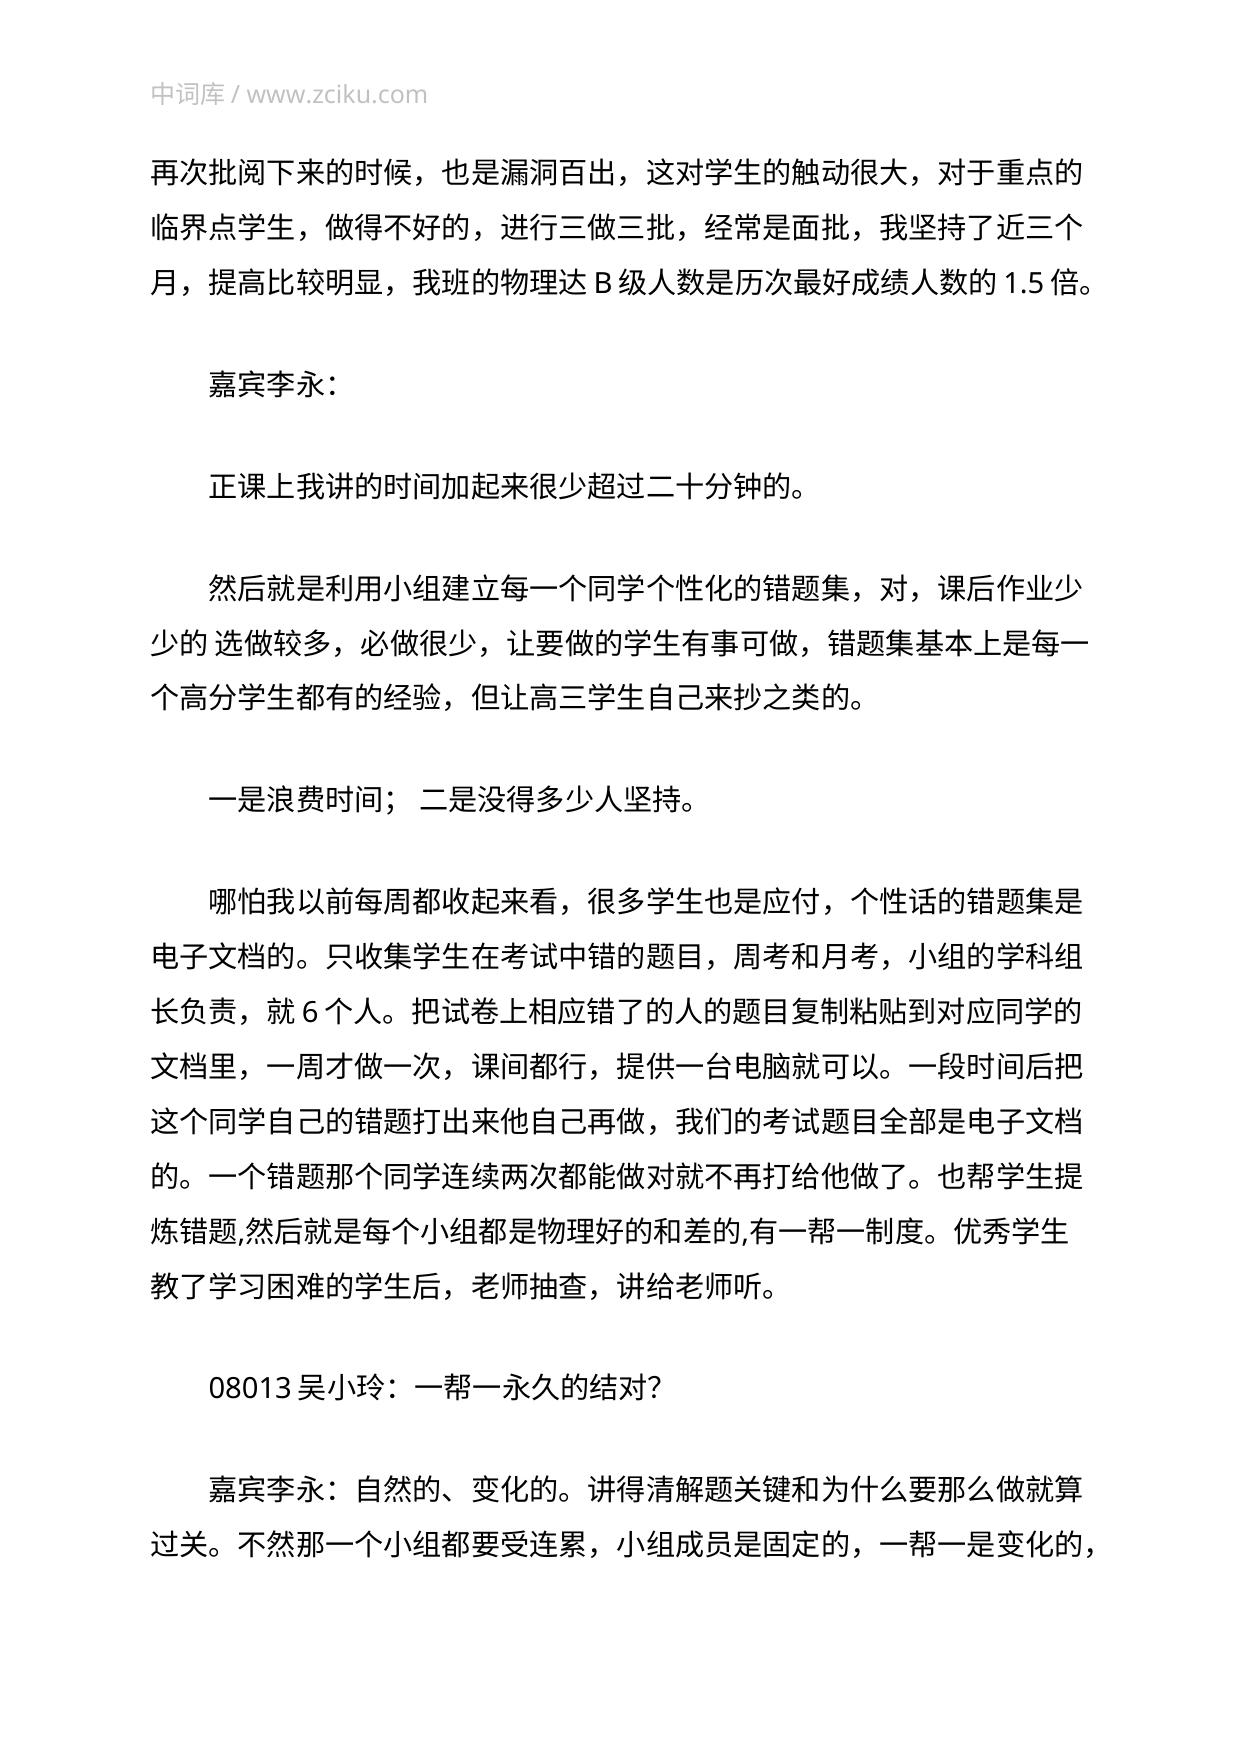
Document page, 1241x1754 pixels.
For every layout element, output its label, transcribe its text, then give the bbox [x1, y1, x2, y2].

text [150, 150, 1090, 302]
text 然后就是利用小组建立每一个同学个性化的错题集，对，课后作业少少的 选做较多，必做很少，让要做的学生有事可做，错题集基本上是每一个高分学生都有的经验，但让高三学生自己来抄之类的。 [150, 565, 1090, 717]
text 哪怕我以前每周都收起来看，很多学生也是应付，个性话的错题集是电子文档的。只收集学生在考试中错的题目，周考和月考，小组的学科组长负责，就6个人。把试卷上相应错了的人的题目复制粘贴到对应同学的文档里，一周才做一次，课间都行，提供一台电脑就可以。一段时间后把这个同学自己的错题打出来他自己再做，我们的考试题目全部是电子文档的。一个错题那个同学连续两次都能做对就不再打给他做了。也帮学生提炼错题,然后就是每个小组都是物理好的和差的,有一帮一制度。优秀学生教了学习困难的学生后，老师抽查，讲给老师听。 [150, 879, 1090, 1305]
text 一是浪费时间； 二是没得多少人坚持。 [150, 777, 1090, 819]
text 08013吴小玲：一帮一永久的结对？ [150, 1365, 1090, 1407]
text 正课上我讲的时间加起来很少超过二十分钟的。 [150, 463, 1090, 506]
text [150, 1467, 1090, 1564]
text 嘉宾李永： [150, 362, 1090, 404]
